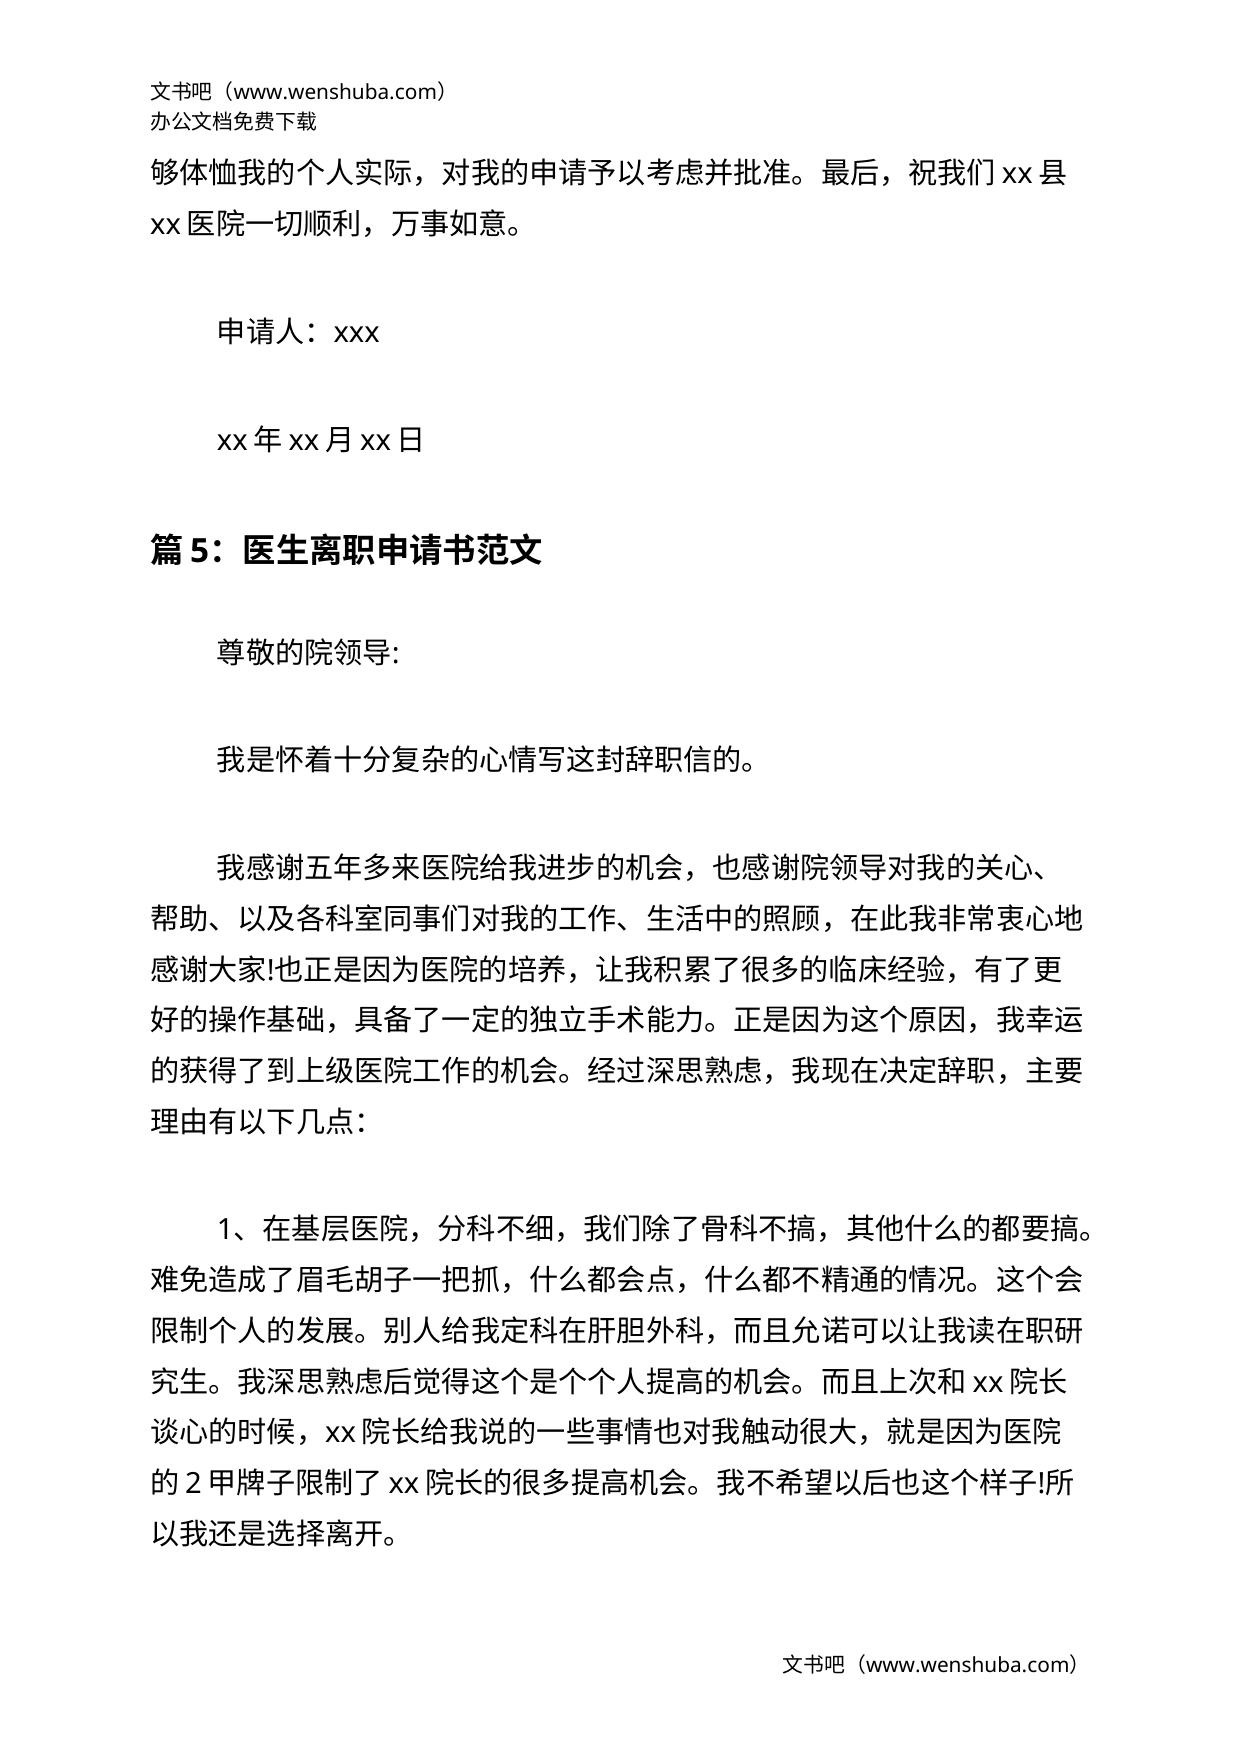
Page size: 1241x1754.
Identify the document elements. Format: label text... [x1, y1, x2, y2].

text 申请人：xxx [150, 308, 1090, 351]
text 尊敬的院领导: [150, 629, 1090, 672]
text 我感谢五年多来医院给我进步的机会，也感谢院领导对我的关心、帮助、以及各科室同事们对我的工作、生活中的照顾，在此我非常衷心地感谢大家!也正是因为医院的培养，让我积累了很多的临床经验，有了更好的操作基础，具备了一定的独立手术能力。正是因为这个原因，我幸运的获得了到上级医院工作的机会。经过深思熟虑，我现在决定辞职，主要理由有以下几点： [150, 844, 1090, 1141]
text 我是怀着十分复杂的心情写这封辞职信的。 [150, 737, 1090, 779]
text 1、在基层医院，分科不细，我们除了骨科不搞，其他什么的都要搞。难免造成了眉毛胡子一把抓，什么都会点，什么都不精通的情况。这个会限制个人的发展。别人给我定科在肝胆外科，而且允诺可以让我读在职研究生。我深思熟虑后觉得这个是个个人提高的机会。而且上次和xx院长谈心的时候，xx院长给我说的一些事情也对我触动很大，就是因为医院的2甲牌子限制了xx院长的很多提高机会。我不希望以后也这个样子!所以我还是选择离开。 [150, 1206, 1090, 1553]
text 篇5：医生离职申请书范文 [150, 524, 1090, 572]
text xx年xx月xx日 [150, 416, 1090, 459]
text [150, 150, 1090, 243]
